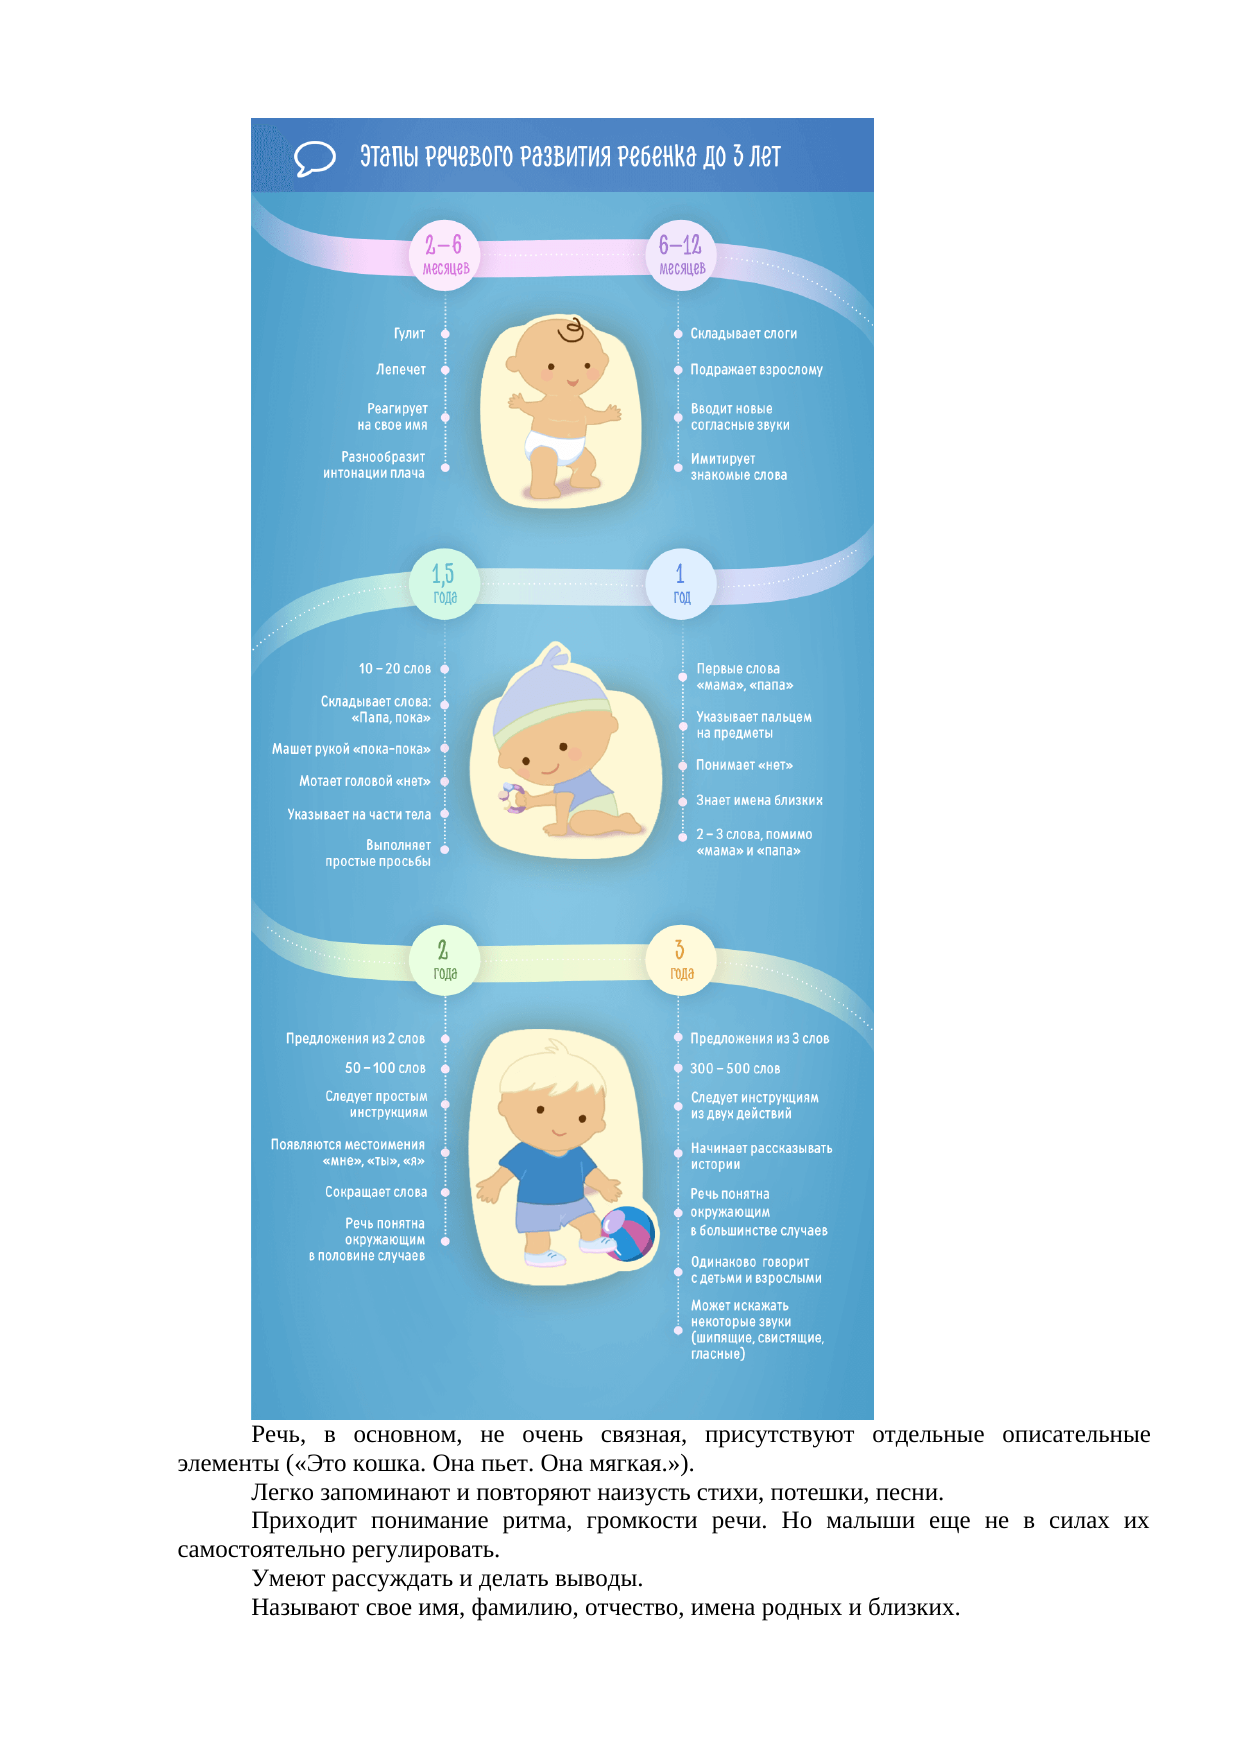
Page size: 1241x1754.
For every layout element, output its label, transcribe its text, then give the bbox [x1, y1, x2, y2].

text Приходит понимание ритма, громкости речи. Но малыши еще не в силах их самостоятельно регулировать. [177, 1506, 1152, 1563]
text Умеют рассуждать и делать выводы. [177, 1563, 1152, 1592]
text Речь, в основном, не очень связная, присутствуют отдельные описательные элементы («Это кошка. Она пьет. Она мягкая.»). [177, 1419, 1152, 1477]
text Называют свое имя, фамилию, отчество, имена родных и близких. [177, 1592, 1152, 1621]
picture [251, 118, 874, 1420]
text Легко запоминают и повторяют наизусть стихи, потешки, песни. [177, 1477, 1152, 1506]
